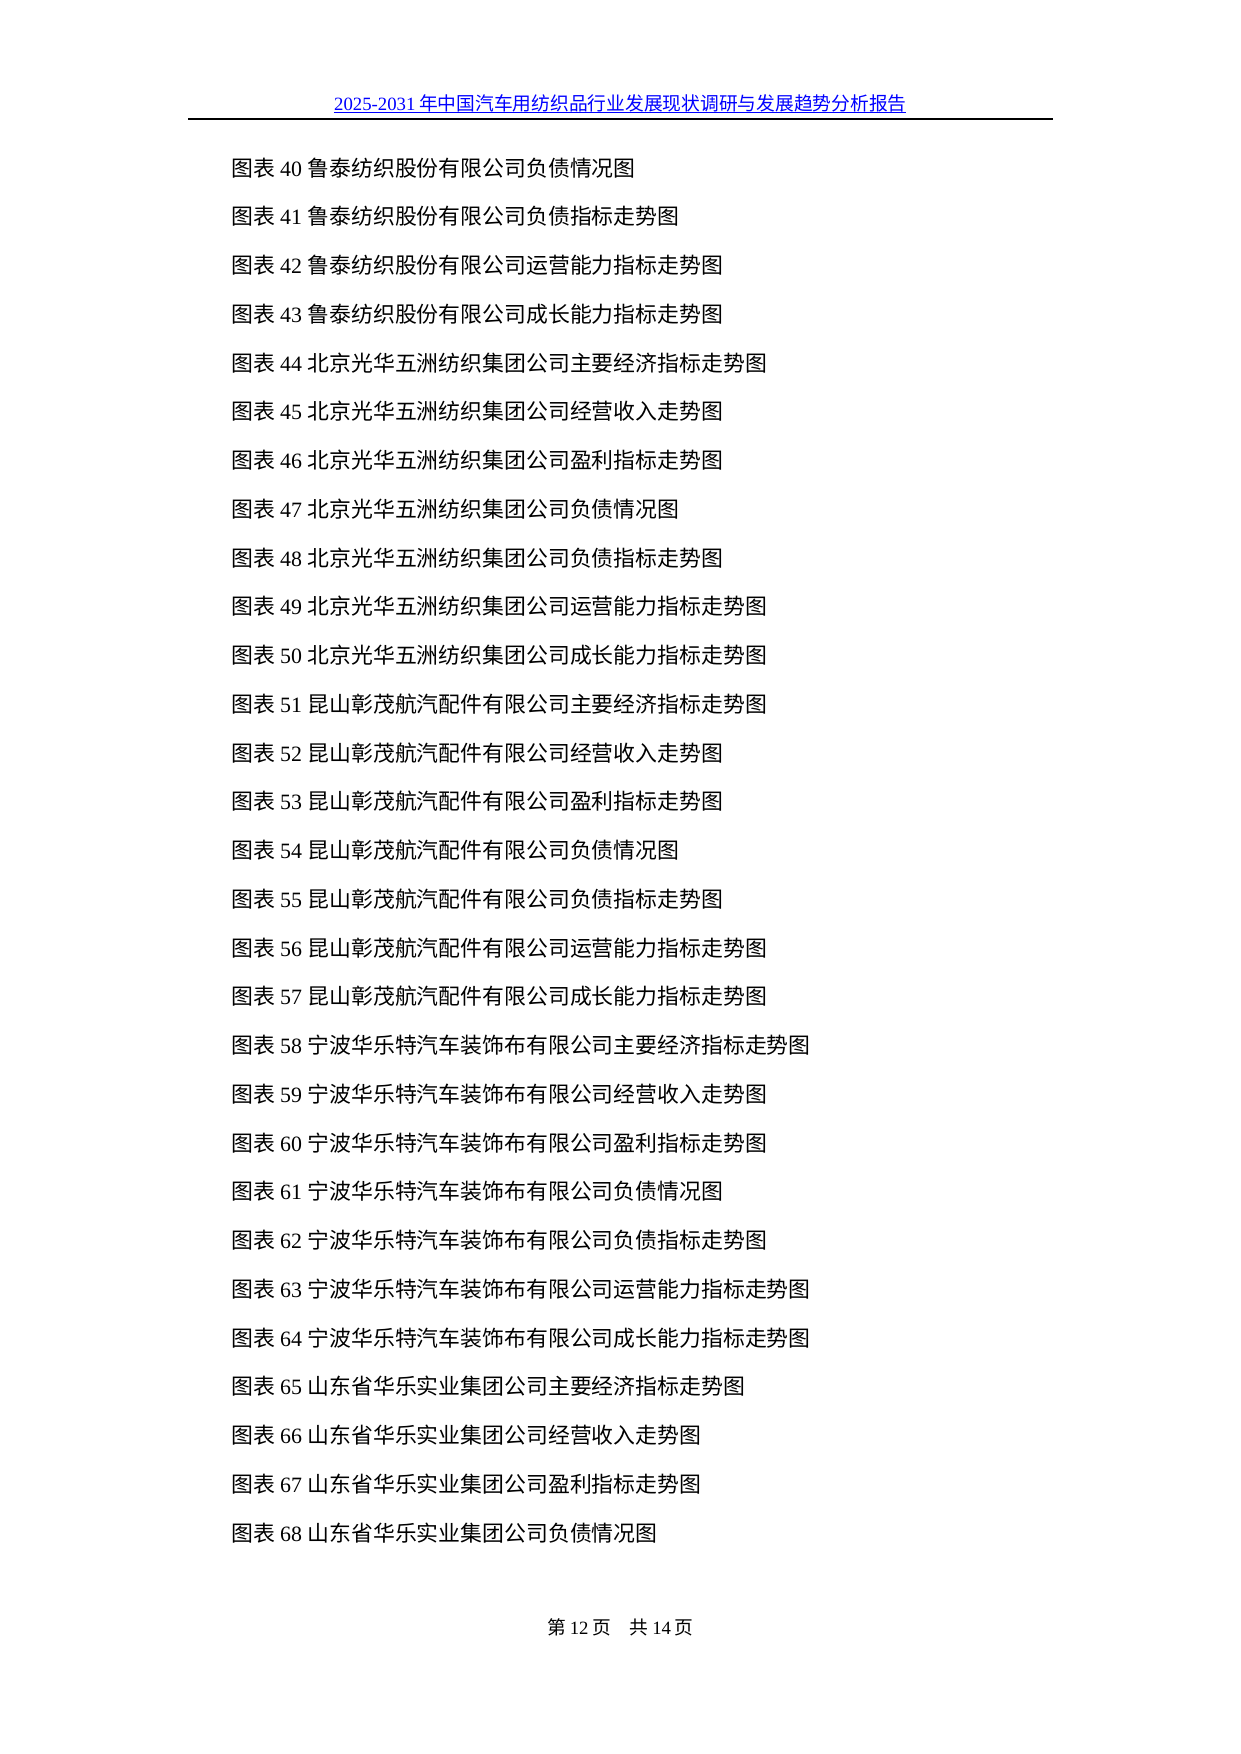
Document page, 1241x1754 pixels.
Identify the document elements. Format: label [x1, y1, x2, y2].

text [187, 150, 1053, 1548]
